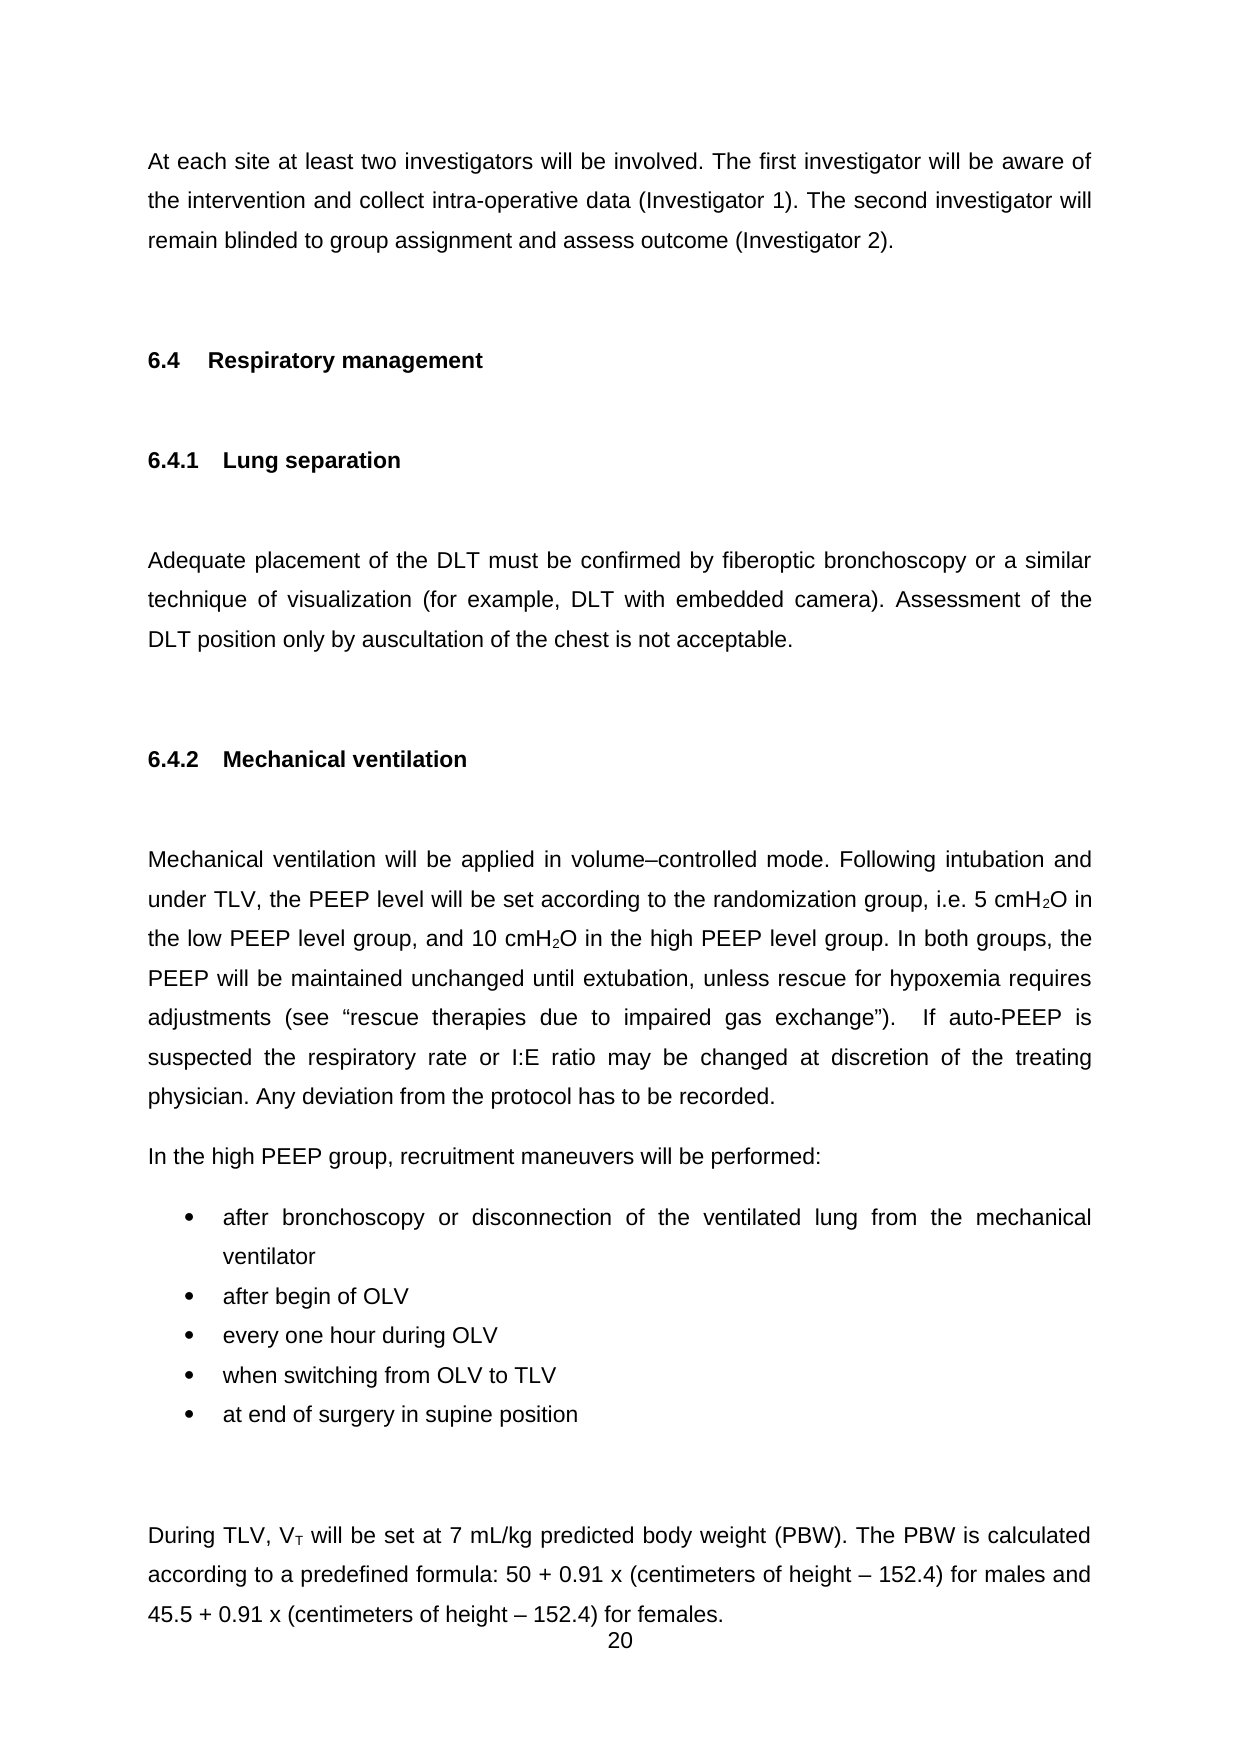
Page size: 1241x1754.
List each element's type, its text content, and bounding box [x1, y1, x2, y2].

text Adequate placement of the DLT must be confirmed by fiberoptic bronchoscopy or a similar technique of visualization (for example, DLT with embedded camera). Assessment of the DLT position only by auscultation of the chest is not acceptable. [148, 547, 1093, 652]
text In the high PEEP group, recruitment maneuvers will be performed: [148, 1143, 1093, 1170]
list after begin of OLV [185, 1283, 1093, 1309]
subtitle Mechanical ventilation [148, 746, 1093, 773]
list when switching from OLV to TLV [185, 1362, 1093, 1388]
list after bronchoscopy or disconnection of the ventilated lung from the mechanical ventilator [185, 1204, 1093, 1269]
subtitle Lung separation [148, 447, 1093, 473]
text Mechanical ventilation will be applied in volume–controlled mode. Following intubation and under TLV, the PEEP level will be set according to the randomization group, i.e. 5 cmH2O in the low PEEP level group, and 10 cmH2O in the high PEEP level group. In both groups, the PEEP will be maintained unchanged until extubation, unless rescue for hypoxemia requires adjustments (see “rescue therapies due to impaired gas exchange”). If auto-PEEP is suspected the respiratory rate or I:E ratio may be changed at discretion of the treating physician. Any deviation from the protocol has to be recorded. [148, 846, 1093, 1109]
subtitle Respiratory management [148, 347, 1093, 373]
text During TLV, VT will be set at 7 mL/kg predicted body weight (PBW). The PBW is calculated according to a predefined formula: 50 + 0.91 x (centimeters of height – 152.4) for males and 45.5 + 0.91 x (centimeters of height – 152.4) for females. [148, 1522, 1093, 1627]
list every one hour during OLV [185, 1322, 1093, 1348]
text At each site at least two investigators will be involved. The first investigator will be aware of the intervention and collect intra-operative data (Investigator 1). The second investigator will remain blinded to group assignment and assess outcome (Investigator 2). [148, 148, 1093, 253]
list at end of surgery in supine position [185, 1401, 1093, 1427]
